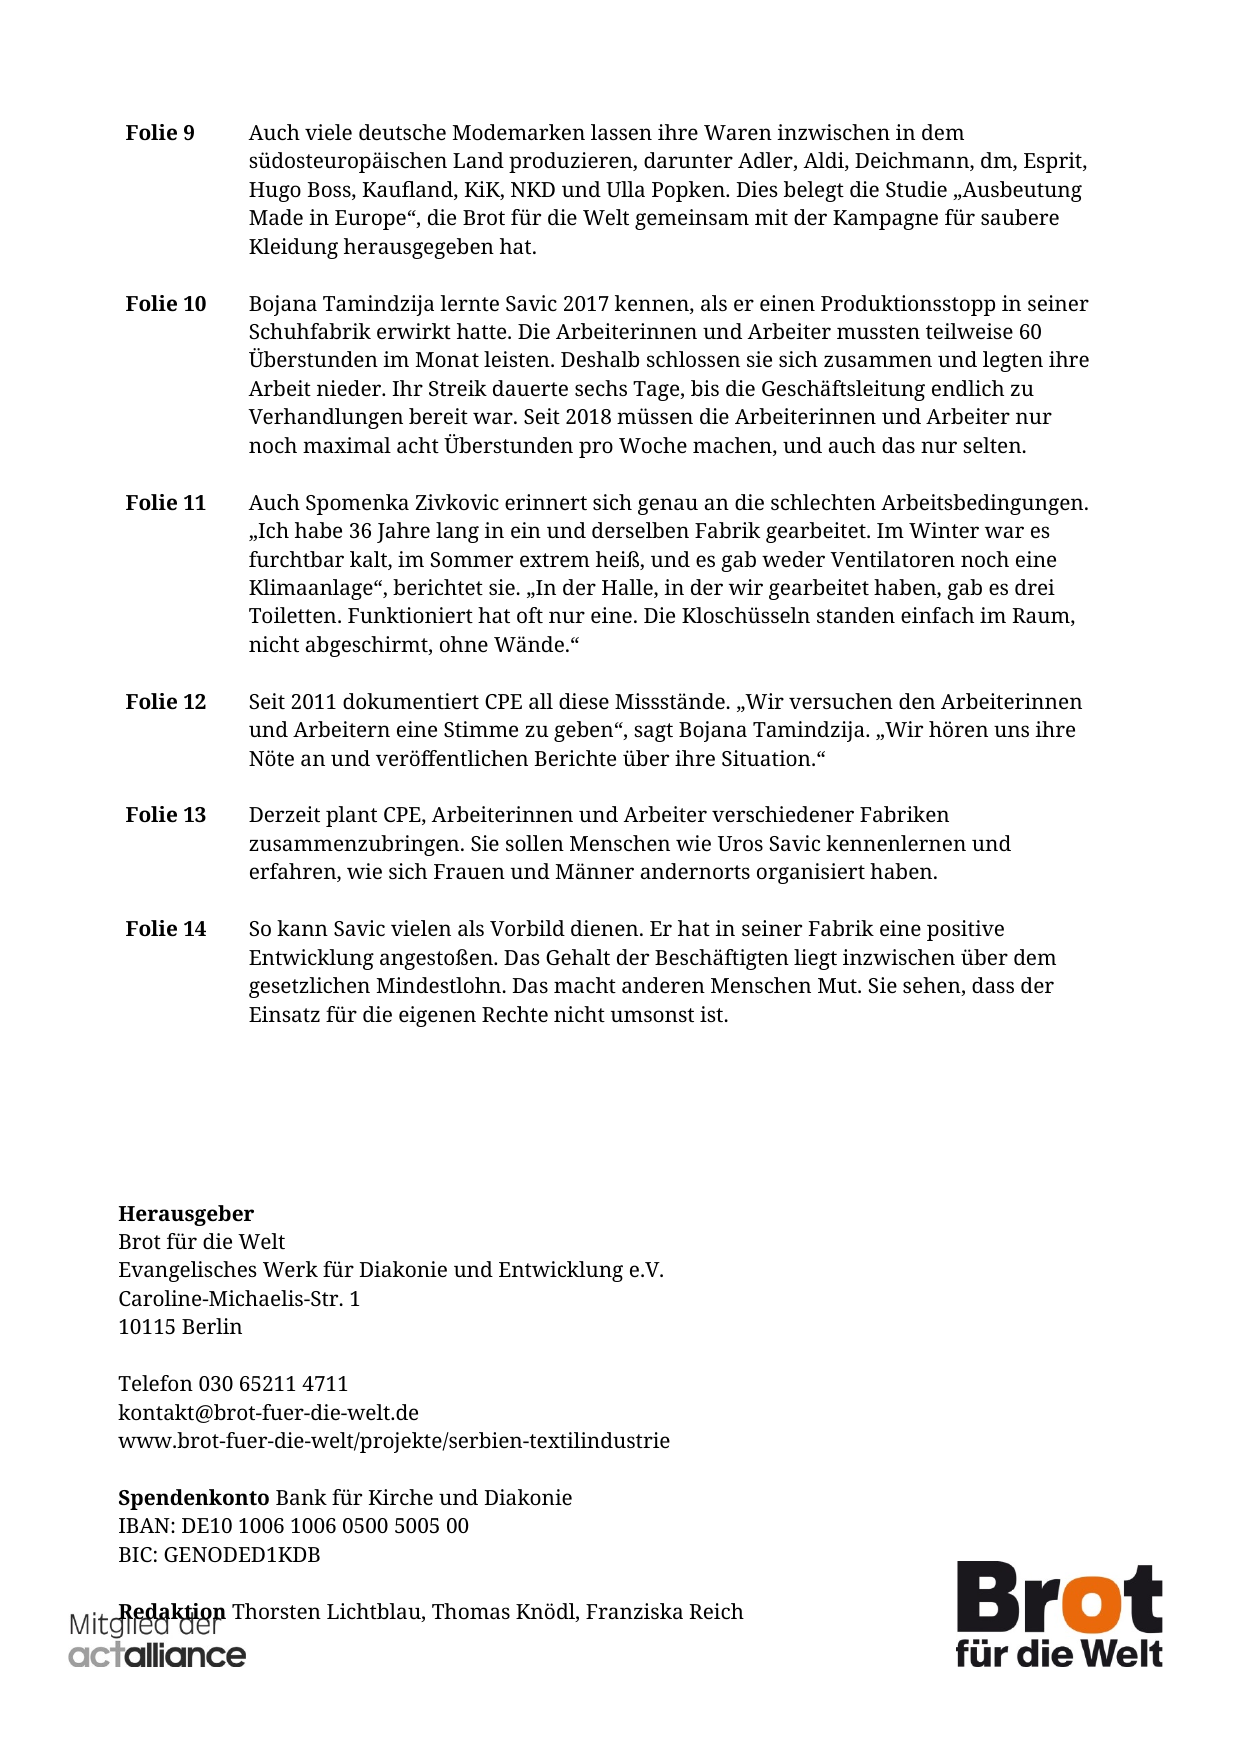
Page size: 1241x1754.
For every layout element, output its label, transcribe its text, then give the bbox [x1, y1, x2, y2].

text Caroline-Michaelis-Str. 1 [118, 1284, 1122, 1312]
table_cell Folie 14 [118, 914, 241, 1057]
table_header Auch viele deutsche Modemarken lassen ihre Waren inzwischen in dem südosteuropäischen Land produzieren, darunter Adler, Aldi, Deichmann, dm, Esprit, Hugo Boss, Kaufland, KiK, NKD und Ulla Popken. Dies belegt die Studie „Ausbeutung Made in Europe“, die Brot für die Welt gemeinsam mit der Kampagne für saubere Kleidung herausgegeben hat. [241, 118, 1103, 289]
text kontakt@brot-fuer-die-welt.de [118, 1398, 1122, 1426]
text Redaktion Thorsten Lichtblau, Thomas Knödl, Franziska Reich [118, 1597, 1122, 1625]
table_cell Folie 13 [118, 801, 241, 914]
text 10115 Berlin [118, 1312, 1122, 1341]
table_cell Auch Spomenka Zivkovic erinnert sich genau an die schlechten Arbeitsbedingungen. „Ich habe 36 Jahre lang in ein und derselben Fabrik gearbeitet. Im Winter war es furchtbar kalt, im Sommer extrem heiß, und es gab weder Ventilatoren noch eine Klimaanlage“, berichtet sie. „In der Halle, in der wir gearbeitet haben, gab es drei Toiletten. Funktioniert hat oft nur eine. Die Kloschüsseln standen einfach im Raum, nicht abgeschirmt, ohne Wände.“ [241, 488, 1103, 687]
text BIC: GENODED1KDB [118, 1540, 1122, 1568]
table_cell Folie 11 [118, 488, 241, 687]
table_cell Derzeit plant CPE, Arbeiterinnen und Arbeiter verschiedener Fabriken zusammenzubringen. Sie sollen Menschen wie Uros Savic kennenlernen und erfahren, wie sich Frauen und Männer andernorts organisiert haben. [241, 801, 1103, 914]
table_cell Seit 2011 dokumentiert CPE all diese Missstände. „Wir versuchen den Arbeiterinnen und Arbeitern eine Stimme zu geben“, sagt Bojana Tamindzija. „Wir hören uns ihre Nöte an und veröffentlichen Berichte über ihre Situation.“ [241, 687, 1103, 801]
text www.brot-fuer-die-welt/projekte/serbien-textilindustrie [118, 1426, 1122, 1455]
table_cell Folie 12 [118, 687, 241, 801]
table_cell Bojana Tamindzija lernte Savic 2017 kennen, als er einen Produktionsstopp in seiner Schuhfabrik erwirkt hatte. Die Arbeiterinnen und Arbeiter mussten teilweise 60 Überstunden im Monat leisten. Deshalb schlossen sie sich zusammen und legten ihre Arbeit nieder. Ihr Streik dauerte sechs Tage, bis die Geschäftsleitung endlich zu Verhandlungen bereit war. Seit 2018 müssen die Arbeiterinnen und Arbeiter nur noch maximal acht Überstunden pro Woche machen, und auch das nur selten. [241, 289, 1103, 488]
text Brot für die Welt Evangelisches Werk für Diakonie und Entwicklung e.V. [118, 1227, 1122, 1284]
table_cell Folie 10 [118, 289, 241, 488]
table_cell So kann Savic vielen als Vorbild dienen. Er hat in seiner Fabrik eine positive Entwicklung angestoßen. Das Gehalt der Beschäftigten liegt inzwischen über dem gesetzlichen Mindestlohn. Das macht anderen Menschen Mut. Sie sehen, dass der Einsatz für die eigenen Rechte nicht umsonst ist. [241, 914, 1103, 1057]
text Herausgeber [118, 1199, 1122, 1227]
text Telefon 030 65211 4711 [118, 1369, 1122, 1398]
picture [956, 1561, 1163, 1667]
text IBAN: DE10 1006 1006 0500 5005 00 [118, 1512, 1122, 1540]
text Spendenkonto Bank für Kirche und Diakonie [118, 1483, 1122, 1512]
picture [68, 1612, 246, 1667]
table_header Folie 9 [118, 118, 241, 289]
